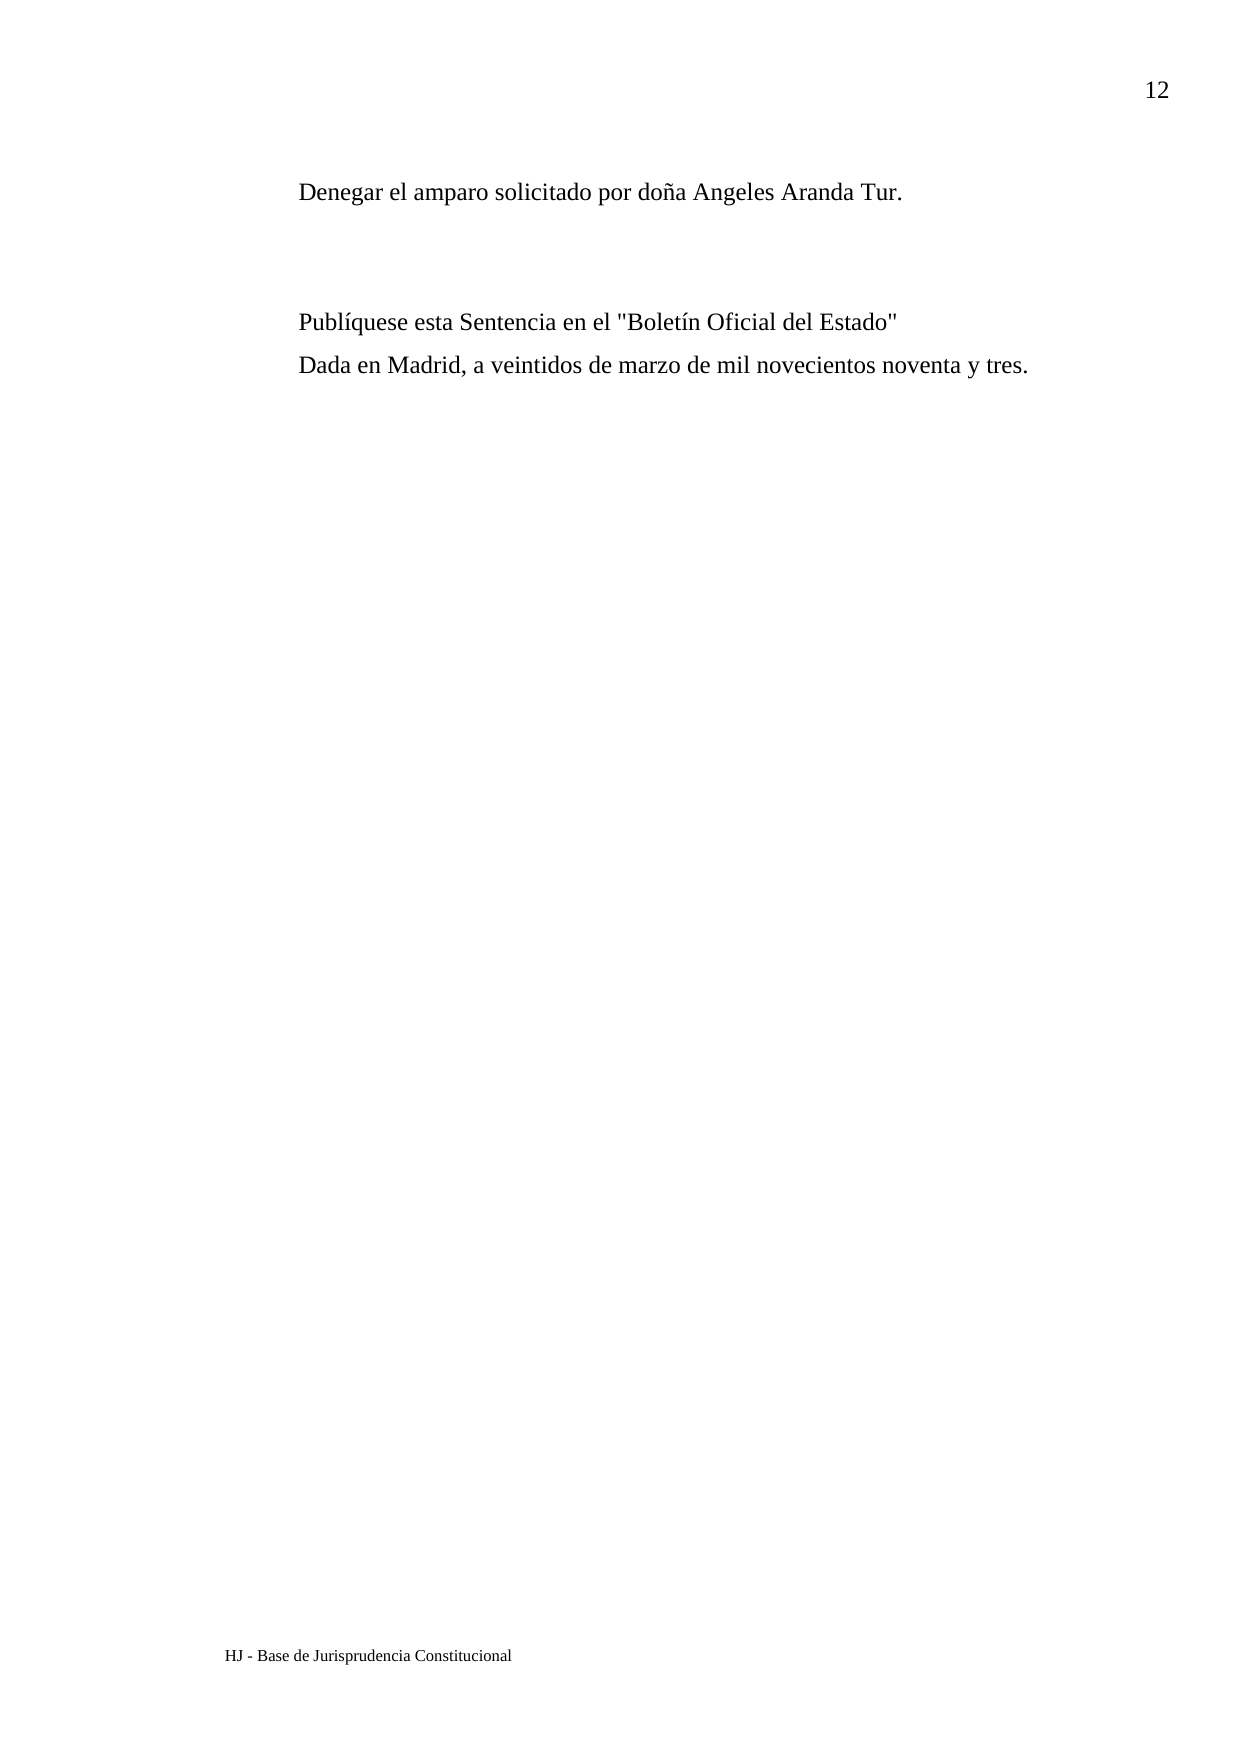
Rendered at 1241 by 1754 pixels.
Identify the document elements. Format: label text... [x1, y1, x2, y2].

text Denegar el amparo solicitado por doña Angeles Aranda Tur. [224, 177, 1169, 206]
text Publíquese esta Sentencia en el "Boletín Oficial del Estado" [224, 307, 1169, 335]
text Dada en Madrid, a veintidos de marzo de mil novecientos noventa y tres. [224, 350, 1169, 378]
